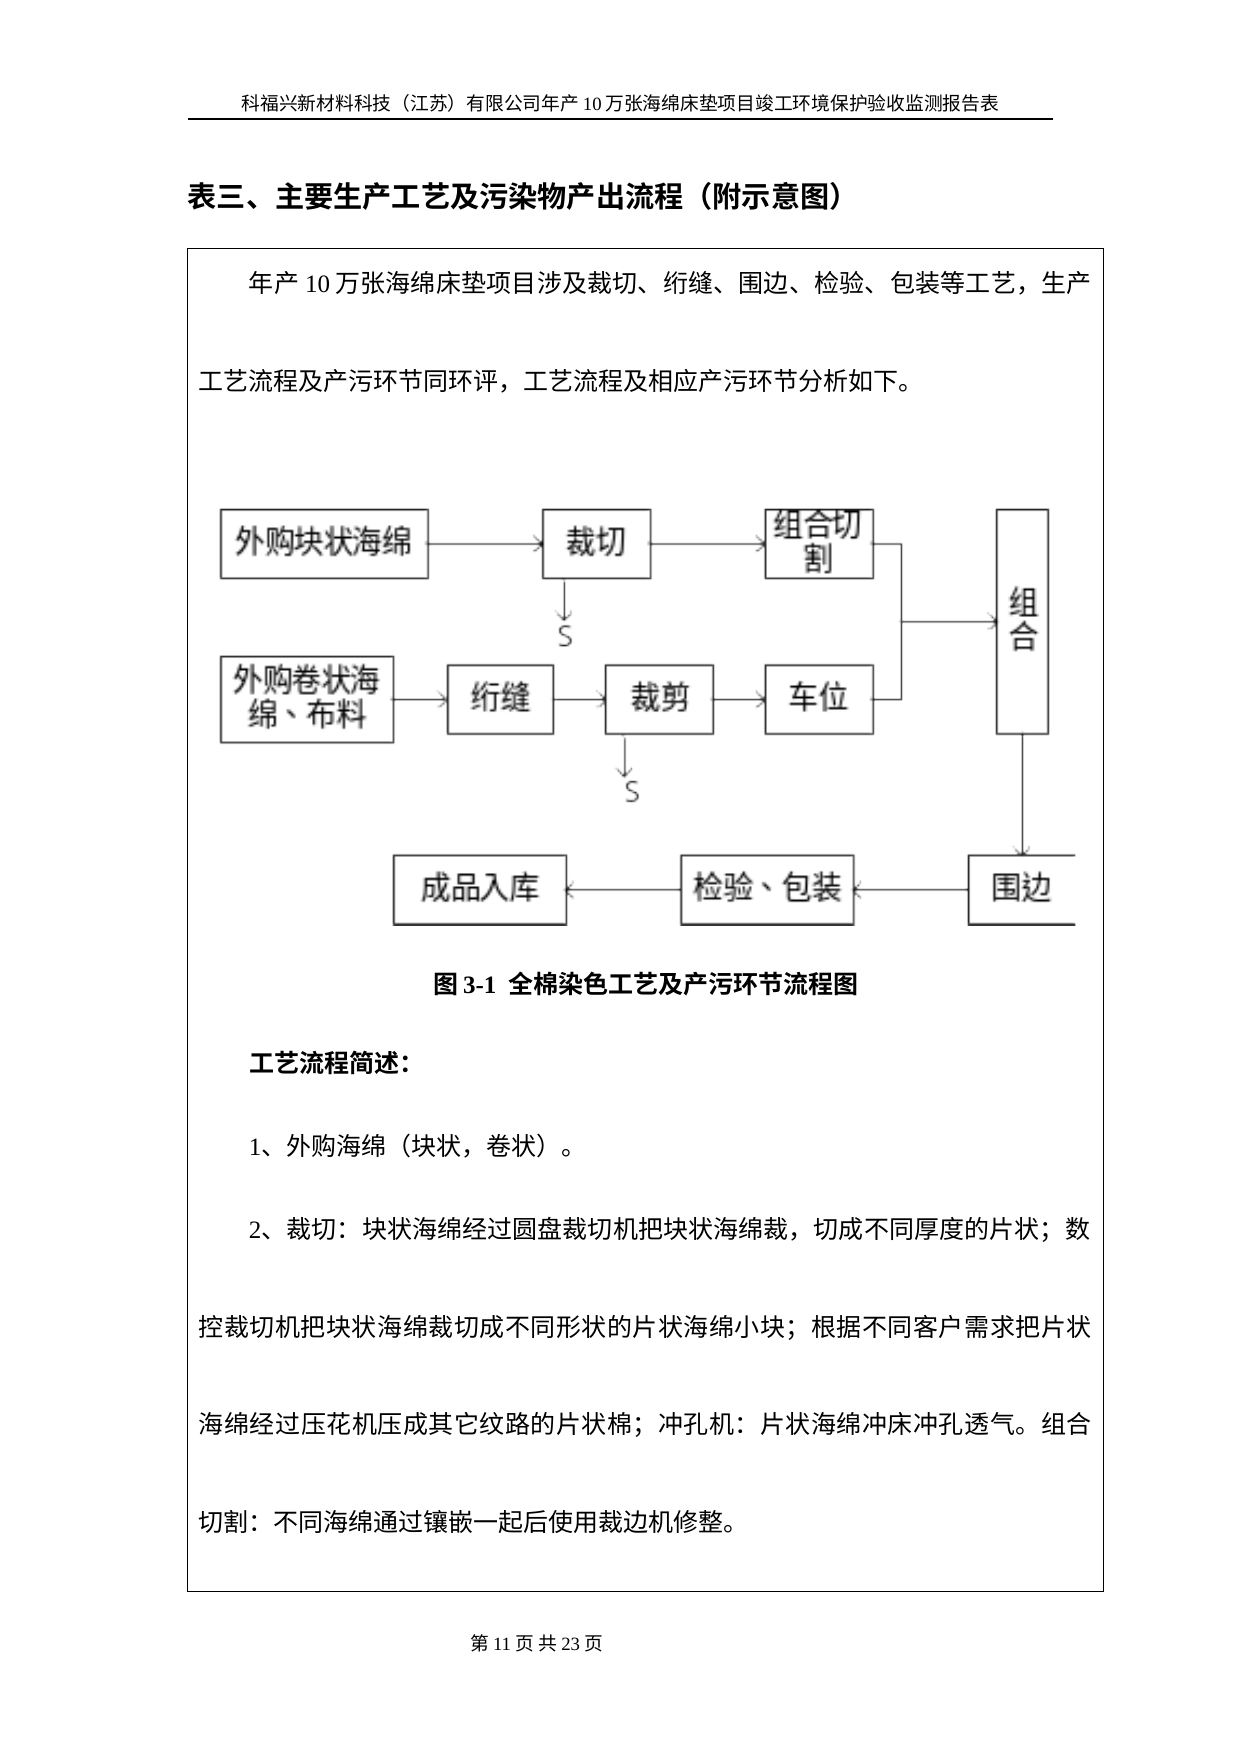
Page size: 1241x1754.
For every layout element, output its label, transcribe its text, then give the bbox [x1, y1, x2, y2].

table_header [188, 249, 1103, 1591]
subtitle 表三、主要生产工艺及污染物产出流程（附示意图） [187, 162, 1053, 227]
